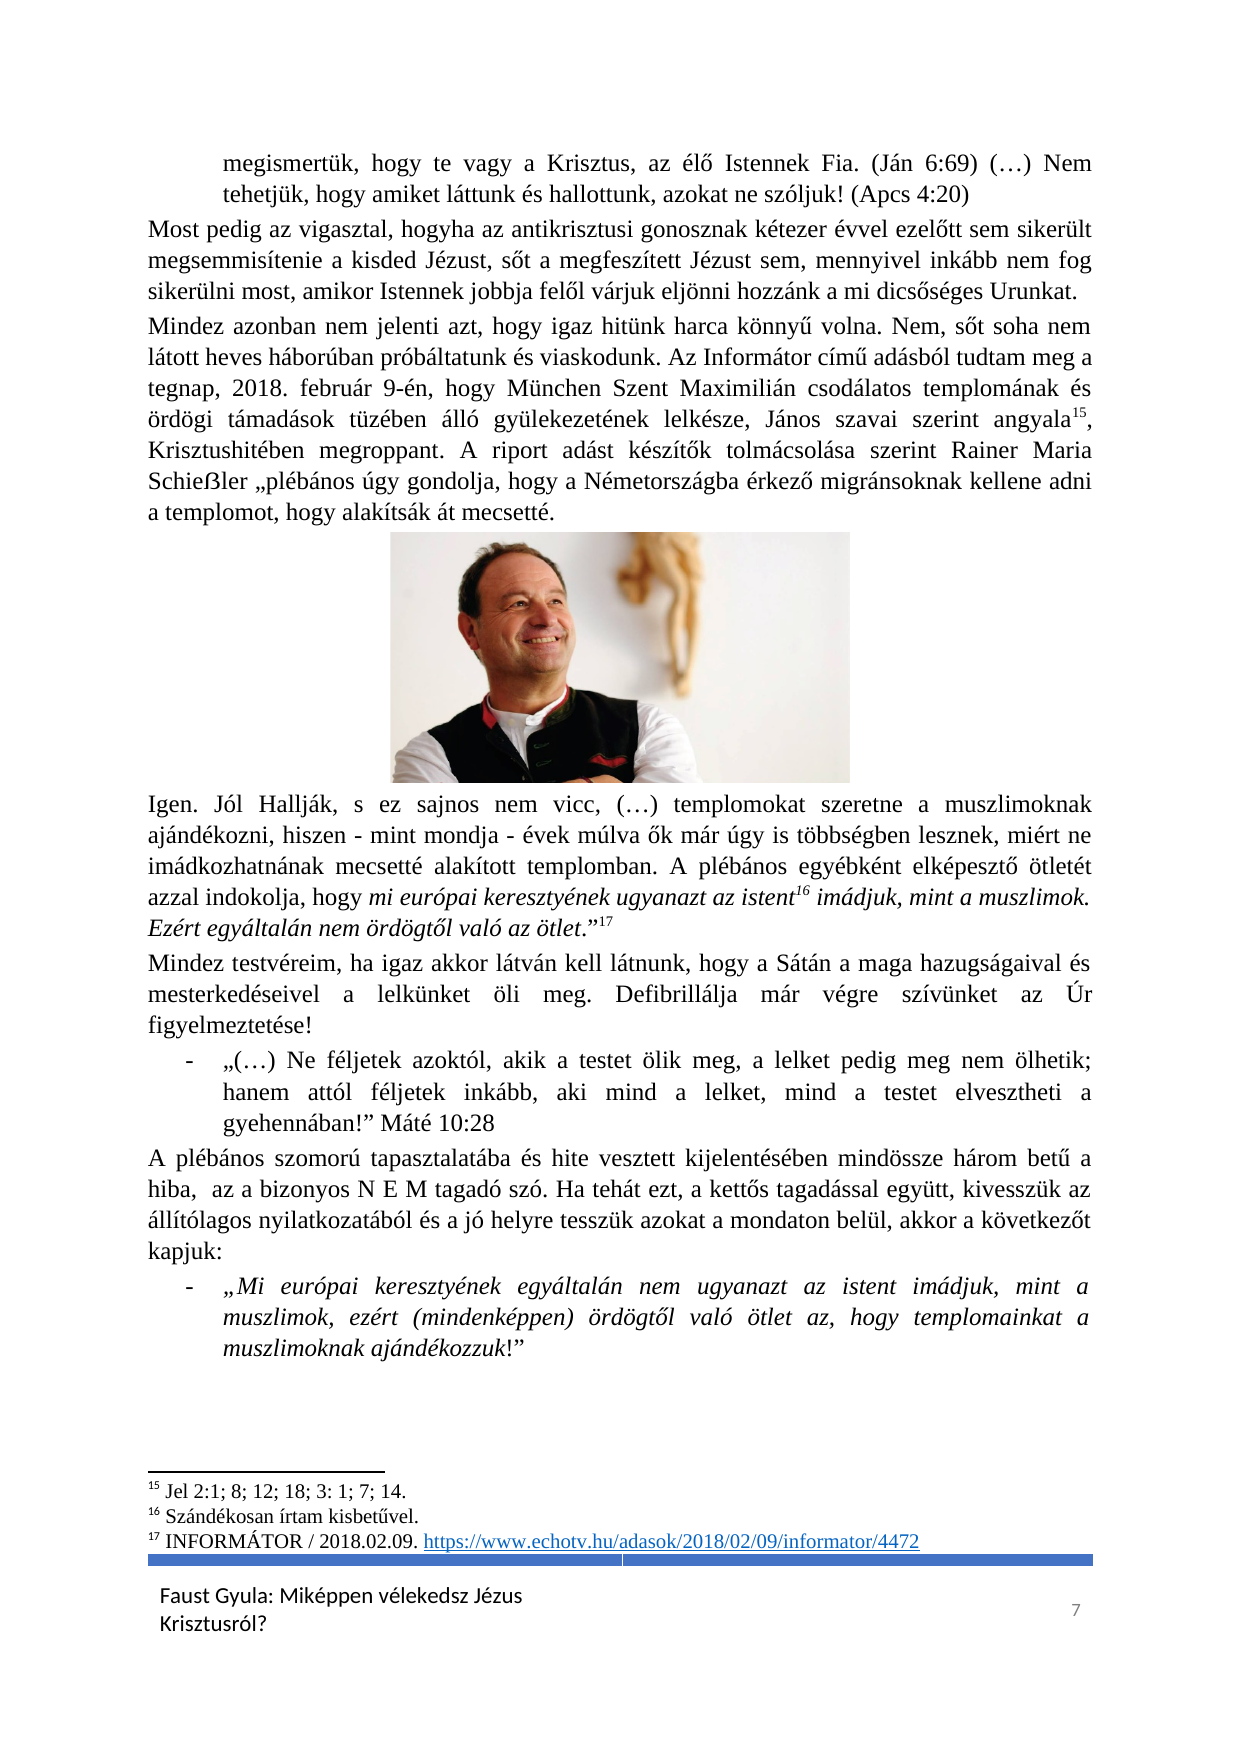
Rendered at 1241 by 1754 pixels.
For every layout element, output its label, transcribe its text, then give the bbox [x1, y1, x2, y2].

text Mindez azonban nem jelenti azt, hogy igaz hitünk harca könnyű volna. Nem, sőt soha nem látott heves háborúban próbáltatunk és viaskodunk. Az Informátor című adásból tudtam meg a tegnap, 2018. február 9-én, hogy München Szent Maximilián csodálatos templomának és ördögi támadások tüzében álló gyülekezetének lelkésze, János szavai szerint angyala, Krisztushitében megroppant. A riport adást készítők tolmácsolása szerint Rainer Maria Schieẞler „plébános úgy gondolja, hogy a Németországba érkező migránsoknak kellene adni a templomot, hogy alakítsák át mecsetté. [148, 311, 1093, 526]
list „Mi európai keresztyének egyáltalán nem ugyanazt az istent imádjuk, mint a muszlimok, ezért (mindenképpen) ördögtől való ötlet az, hogy templomainkat a muszlimoknak ajándékozzuk!” [185, 1271, 1093, 1362]
text Most pedig az vigasztal, hogyha az antikrisztusi gonosznak kétezer évvel ezelőtt sem sikerült megsemmisítenie a kisded Jézust, sőt a megfeszített Jézust sem, mennyivel inkább nem fog sikerülni most, amikor Istennek jobbja felől várjuk eljönni hozzánk a mi dicsőséges Urunkat. [148, 214, 1093, 305]
list „(…) Ne féljetek azoktól, akik a testet ölik meg, a lelket pedig meg nem ölhetik; hanem attól féljetek inkább, aki mind a lelket, mind a testet elvesztheti a gyehennában!” Máté 10:28 [185, 1046, 1093, 1136]
list Megtaláltuk a Messiást! (Ján 1:42) Aki felől írt Mózes a törvényben, és a próféták, megtaláltuk a názáreti Jézust, Józsefnek fiát (Ján 1: 46). És mi elhittük és megismertük, hogy te vagy a Krisztus, az élő Istennek Fia. (Ján 6:69) (…) Nem tehetjük, hogy amiket láttunk és hallottunk, azokat ne szóljuk! (Apcs 4:20) [185, 148, 1093, 207]
text Mindez testvéreim, ha igaz akkor látván kell látnunk, hogy a Sátán a maga hazugságaival és mesterkedéseivel a lelkünket öli meg. Defibrillálja már végre szívünket az Úr figyelmeztetése! [148, 948, 1093, 1039]
text Igen. Jól Hallják, s ez sajnos nem vicc, (…) templomokat szeretne a muszlimoknak ajándékozni, hiszen - mint mondja - évek múlva ők már úgy is többségben lesznek, miért ne imádkozhatnának mecsetté alakított templomban. A plébános egyébként elképesztő ötletét azzal indokolja, hogy mi európai keresztyének ugyanazt az istent imádjuk, mint a muszlimok. Ezért egyáltalán nem ördögtől való az ötlet.” [148, 789, 1093, 942]
text A plébános szomorú tapasztalatába és hite vesztett kijelentésében mindössze három betű a hiba, az a bizonyos N E M tagadó szó. Ha tehát ezt, a kettős tagadással együtt, kivesszük az állítólagos nyilatkozatából és a jó helyre tesszük azokat a mondaton belül, akkor a következőt kapjuk: [148, 1143, 1093, 1265]
picture [390, 532, 850, 783]
